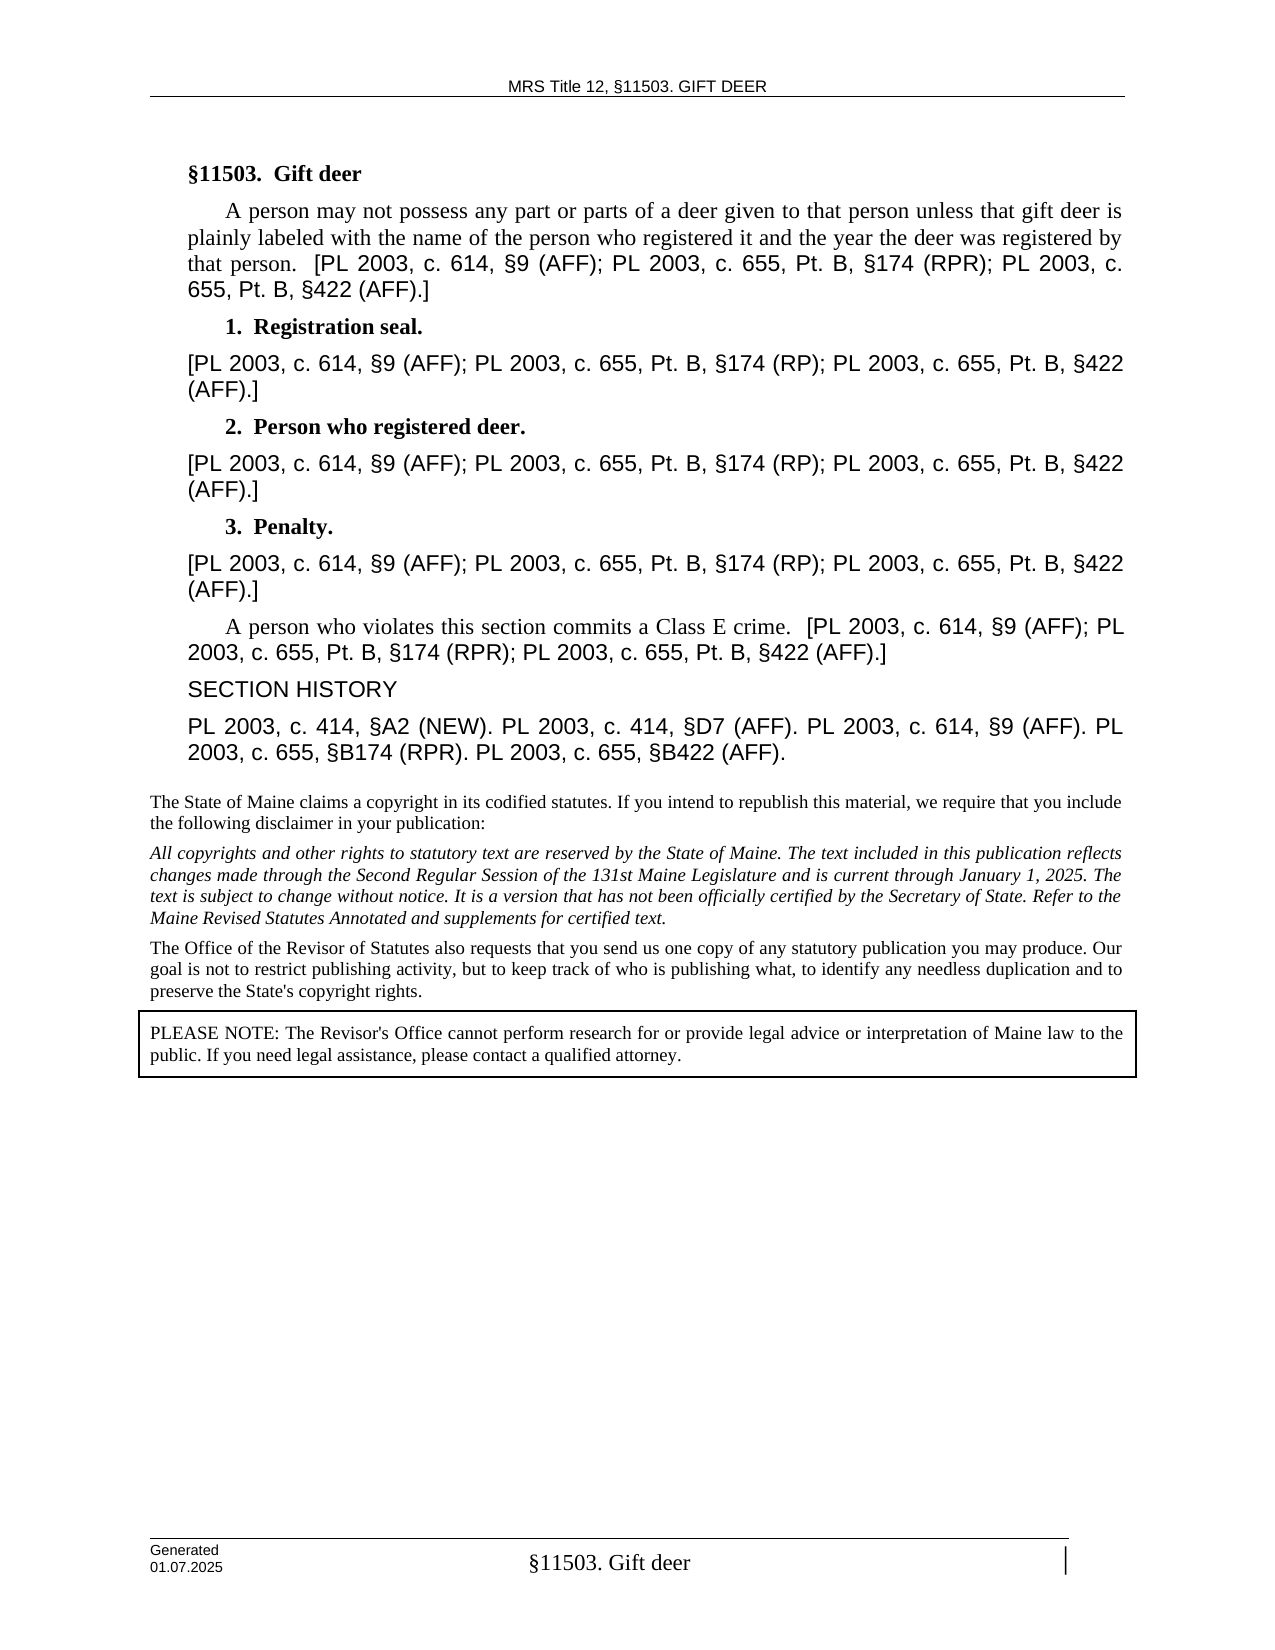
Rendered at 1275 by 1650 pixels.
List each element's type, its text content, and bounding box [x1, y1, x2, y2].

text The State of Maine claims a copyright in its codified statutes. If you intend to republish this material, we require that you include the following disclaimer in your publication: [150, 791, 1125, 834]
text PLEASE NOTE: The Revisor's Office cannot perform research for or provide legal advice or interpretation of Maine law to the public. If you need legal assistance, please contact a qualified attorney. [140, 1012, 1135, 1076]
text 2. Person who registered deer. [187, 413, 1125, 439]
text 1. Registration seal. [187, 313, 1125, 339]
text §11503. Gift deer [187, 160, 1125, 187]
text The Office of the Revisor of Statutes also requests that you send us one copy of any statutory publication you may produce. Our goal is not to restrict publishing activity, but to keep track of who is publishing what, to identify any needless duplication and to preserve the State's copyright rights. [150, 937, 1125, 1001]
text A person may not possess any part or parts of a deer given to that person unless that gift deer is plainly labeled with the name of the person who registered it and the year the deer was registered by that person. [PL 2003, c. 614, §9 (AFF); PL 2003, c. 655, Pt. B, §174 (RPR); PL 2003, c. 655, Pt. B, §422 (AFF).] [187, 197, 1125, 303]
text SECTION HISTORY [187, 676, 1125, 702]
text [PL 2003, c. 614, §9 (AFF); PL 2003, c. 655, Pt. B, §174 (RP); PL 2003, c. 655, Pt. B, §422 (AFF).] [187, 350, 1125, 403]
text A person who violates this section commits a Class E crime. [PL 2003, c. 614, §9 (AFF); PL 2003, c. 655, Pt. B, §174 (RPR); PL 2003, c. 655, Pt. B, §422 (AFF).] [187, 613, 1125, 666]
text 3. Penalty. [187, 513, 1125, 539]
text All copyrights and other rights to statutory text are reserved by the State of Maine. The text included in this publication reflects changes made through the Second Regular Session of the 131st Maine Legislature and is current through January 1, 2025 . The text is subject to change without notice. It is a version that has not been officially certified by the Secretary of State. Refer to the Maine Revised Statutes Annotated and supplements for certified text. [150, 842, 1125, 928]
text PL 2003, c. 414, §A2 (NEW). PL 2003, c. 414, §D7 (AFF). PL 2003, c. 614, §9 (AFF). PL 2003, c. 655, §B174 (RPR). PL 2003, c. 655, §B422 (AFF). [187, 713, 1125, 766]
text [PL 2003, c. 614, §9 (AFF); PL 2003, c. 655, Pt. B, §174 (RP); PL 2003, c. 655, Pt. B, §422 (AFF).] [187, 450, 1125, 502]
text [PL 2003, c. 614, §9 (AFF); PL 2003, c. 655, Pt. B, §174 (RP); PL 2003, c. 655, Pt. B, §422 (AFF).] [187, 550, 1125, 602]
